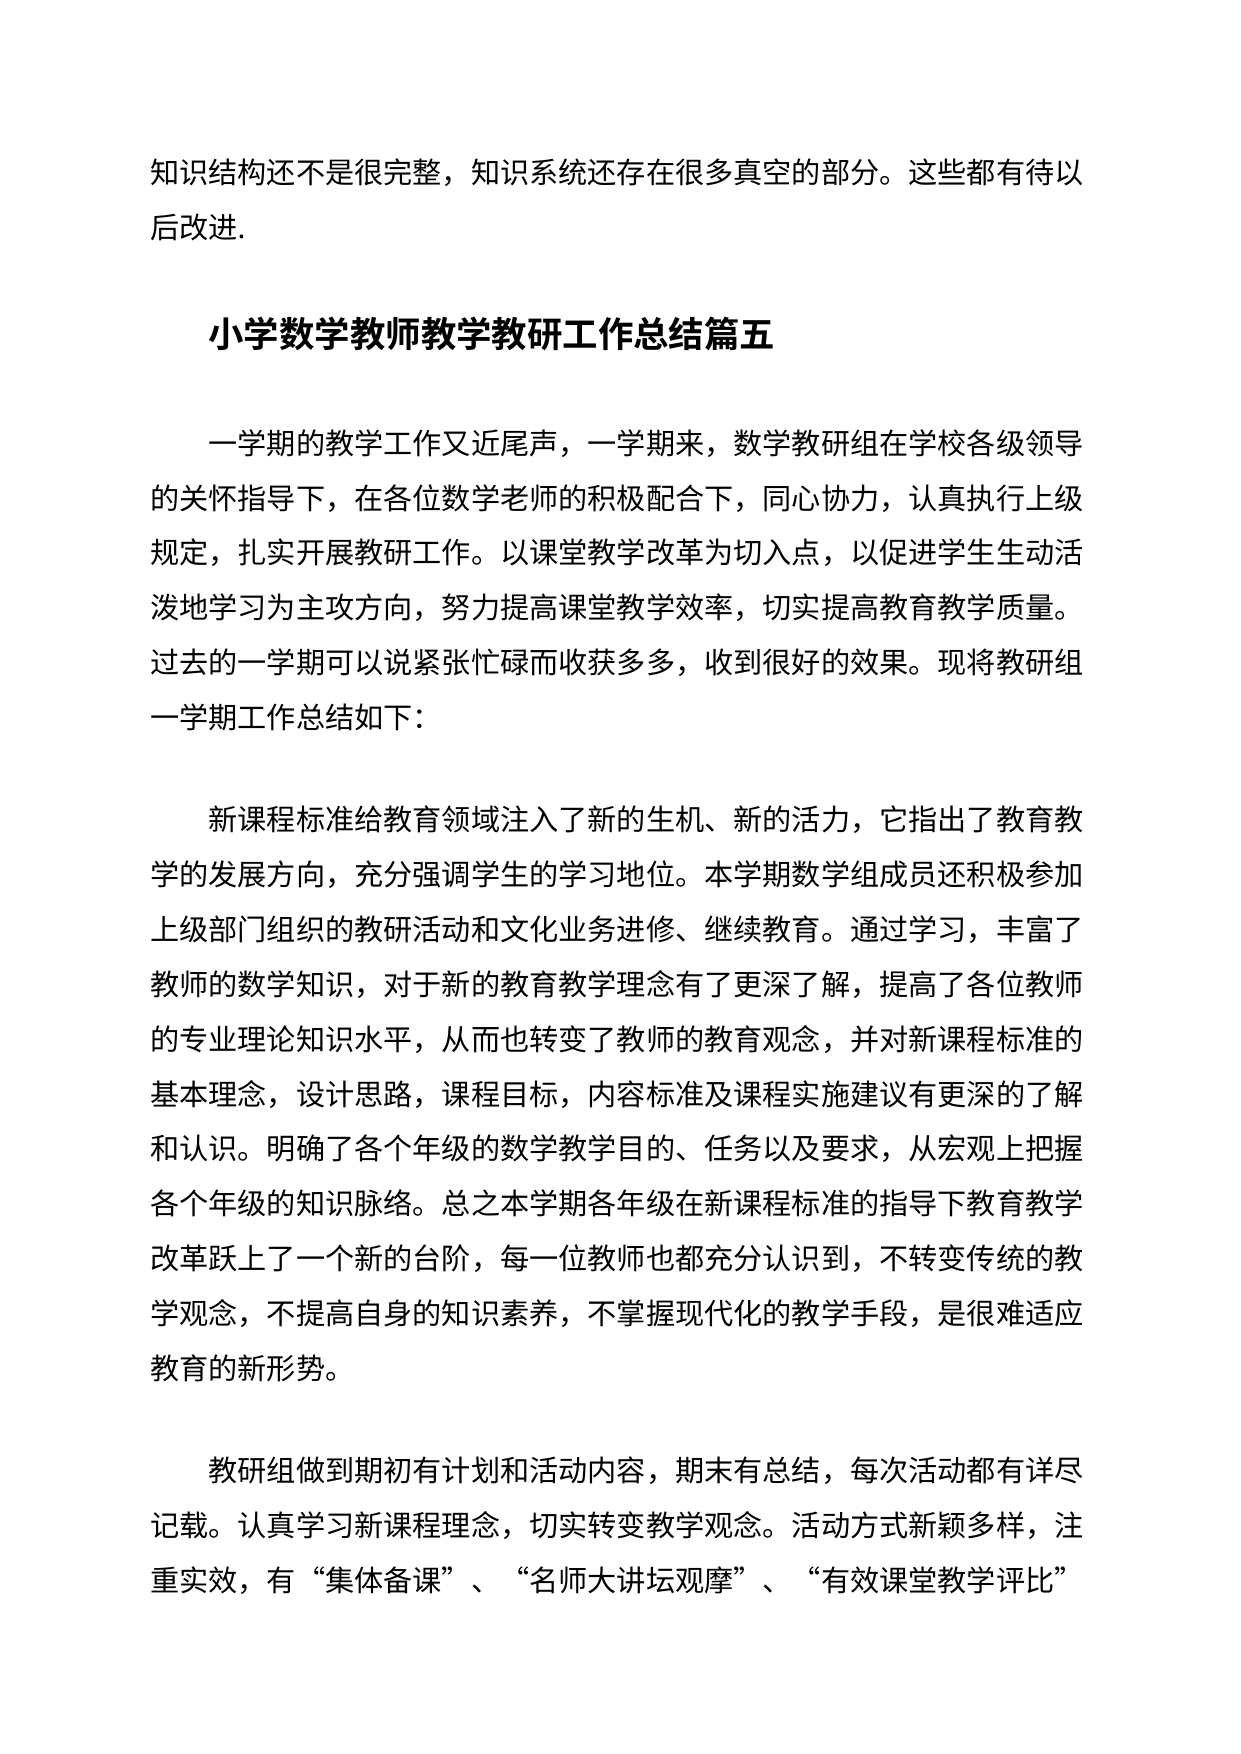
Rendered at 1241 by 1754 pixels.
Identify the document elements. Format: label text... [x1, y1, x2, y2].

text 新课程标准给教育领域注入了新的生机、新的活力，它指出了教育教学的发展方向，充分强调学生的学习地位。本学期数学组成员还积极参加上级部门组织的教研活动和文化业务进修、继续教育。通过学习，丰富了教师的数学知识，对于新的教育教学理念有了更深了解，提高了各位教师的专业理论知识水平，从而也转变了教师的教育观念，并对新课程标准的基本理念，设计思路，课程目标，内容标准及课程实施建议有更深的了解和认识。明确了各个年级的数学教学目的、任务以及要求，从宏观上把握各个年级的知识脉络。总之本学期各年级在新课程标准的指导下教育教学改革跃上了一个新的台阶，每一位教师也都充分认识到，不转变传统的教学观念，不提高自身的知识素养，不掌握现代化的教学手段，是很难适应教育的新形势。 [150, 797, 1090, 1388]
text 小学数学教师教学教研工作总结篇五 [150, 307, 1090, 358]
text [150, 1447, 1090, 1599]
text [150, 150, 1090, 247]
text 一学期的教学工作又近尾声，一学期来，数学教研组在学校各级领导的关怀指导下，在各位数学老师的积极配合下，同心协力，认真执行上级规定，扎实开展教研工作。以课堂教学改革为切入点，以促进学生生动活泼地学习为主攻方向，努力提高课堂教学效率，切实提高教育教学质量。过去的一学期可以说紧张忙碌而收获多多，收到很好的效果。现将教研组一学期工作总结如下： [150, 420, 1090, 737]
